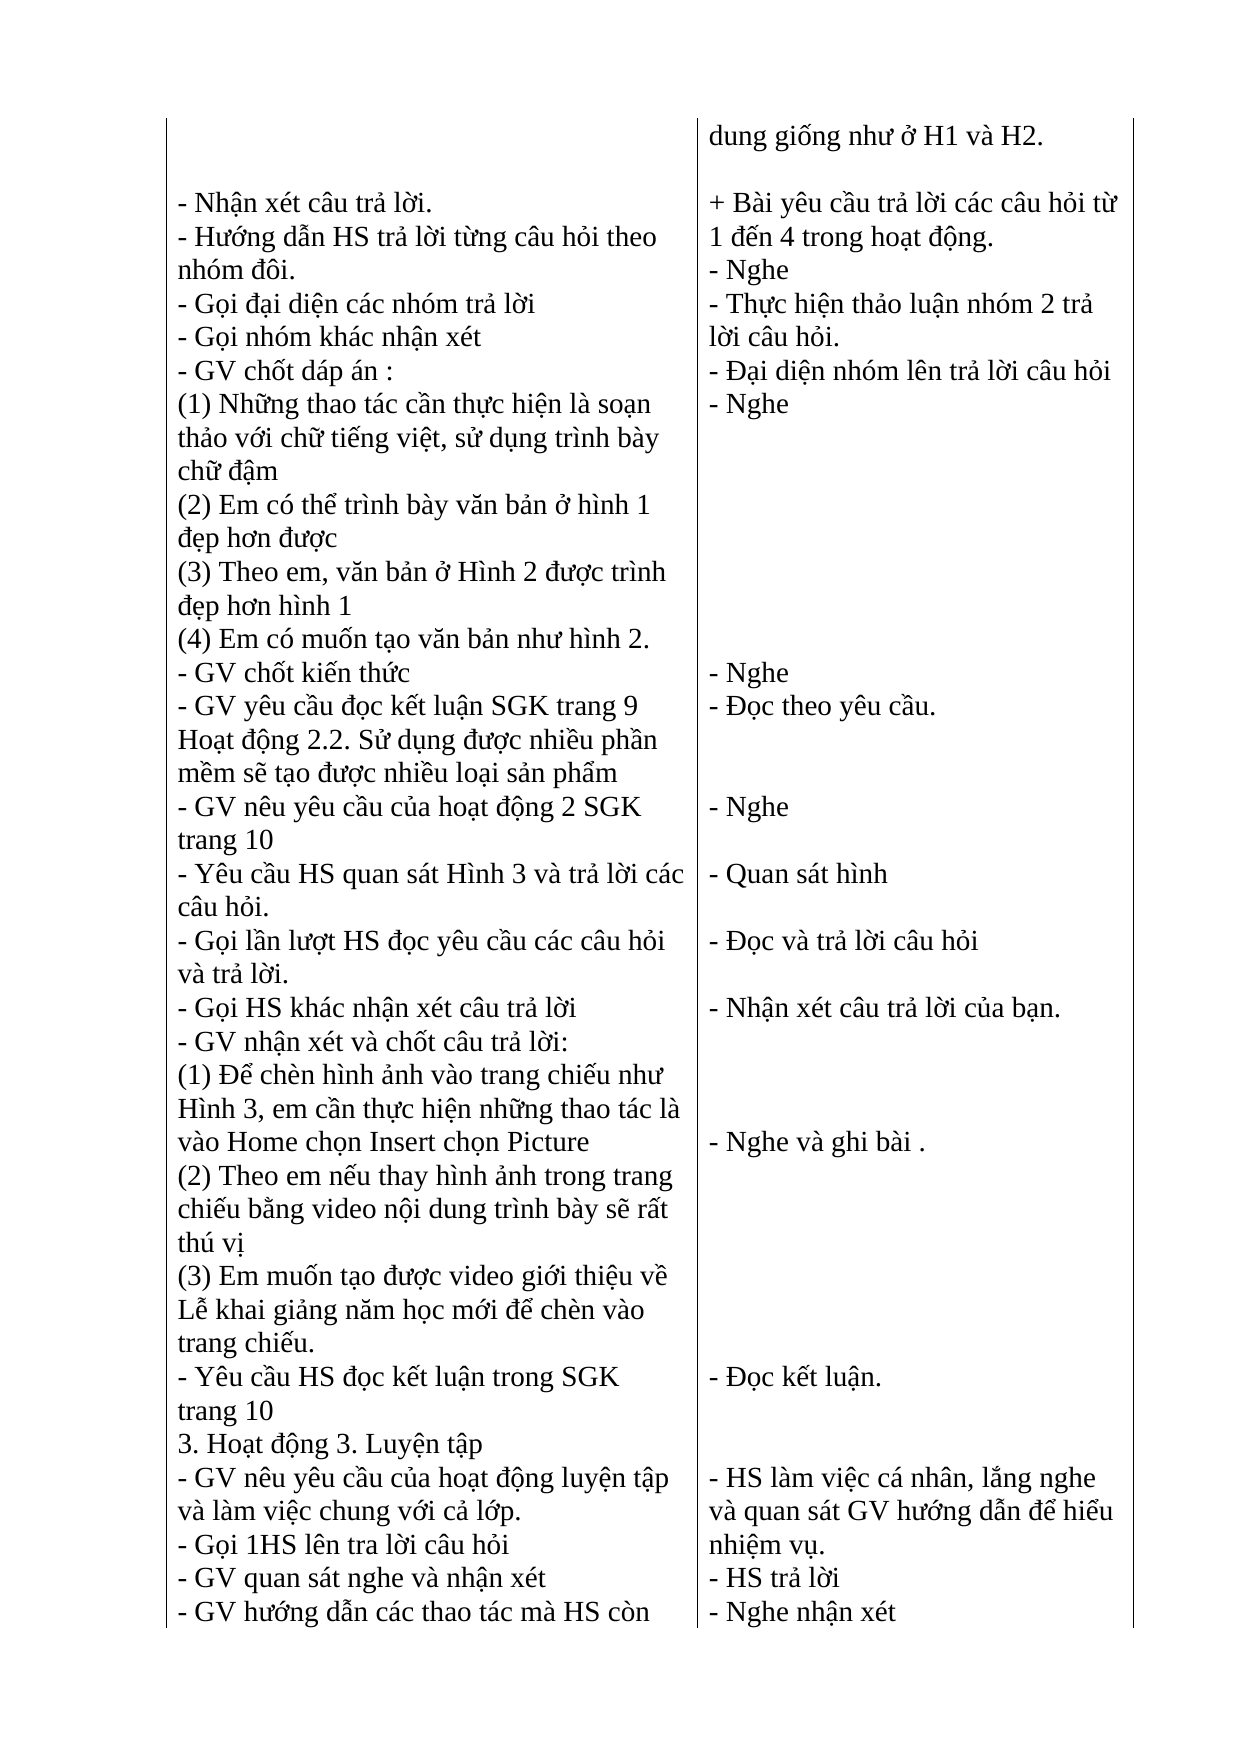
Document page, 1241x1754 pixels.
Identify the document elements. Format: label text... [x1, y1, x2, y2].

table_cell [698, 118, 1133, 789]
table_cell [167, 1460, 697, 1627]
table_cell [167, 118, 697, 789]
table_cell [698, 1460, 1133, 1627]
table_cell - GV nêu yêu cầu của hoạt động 2 SGK trang 10 - Yêu cầu HS quan sát Hình 3 và trả lời các câu hỏi. - Gọi lần lượt HS đọc yêu cầu các câu hỏi và trả lời. - Gọi HS khác nhận xét câu trả lời - GV nhận xét và chốt câu trả lời: (1) Để chèn hình ảnh vào trang chiếu như Hình 3, em cần thực hiện những thao tác là vào Home chọn Insert chọn Picture (2) Theo em nếu thay hình ảnh trong trang chiếu bằng video nội dung trình bày sẽ rất thú vị (3) Em muốn tạo được video giới thiệu về Lễ khai giảng năm học mới để chèn vào trang chiếu. - Yêu cầu HS đọc kết luận trong SGK trang 10 3. Hoạt động 3. Luyện tập [167, 789, 697, 1460]
table_cell - Nghe - Quan sát hình - Đọc và trả lời câu hỏi - Nhận xét câu trả lời của bạn. - Nghe và ghi bài . - Đọc kết luận. [698, 789, 1133, 1460]
